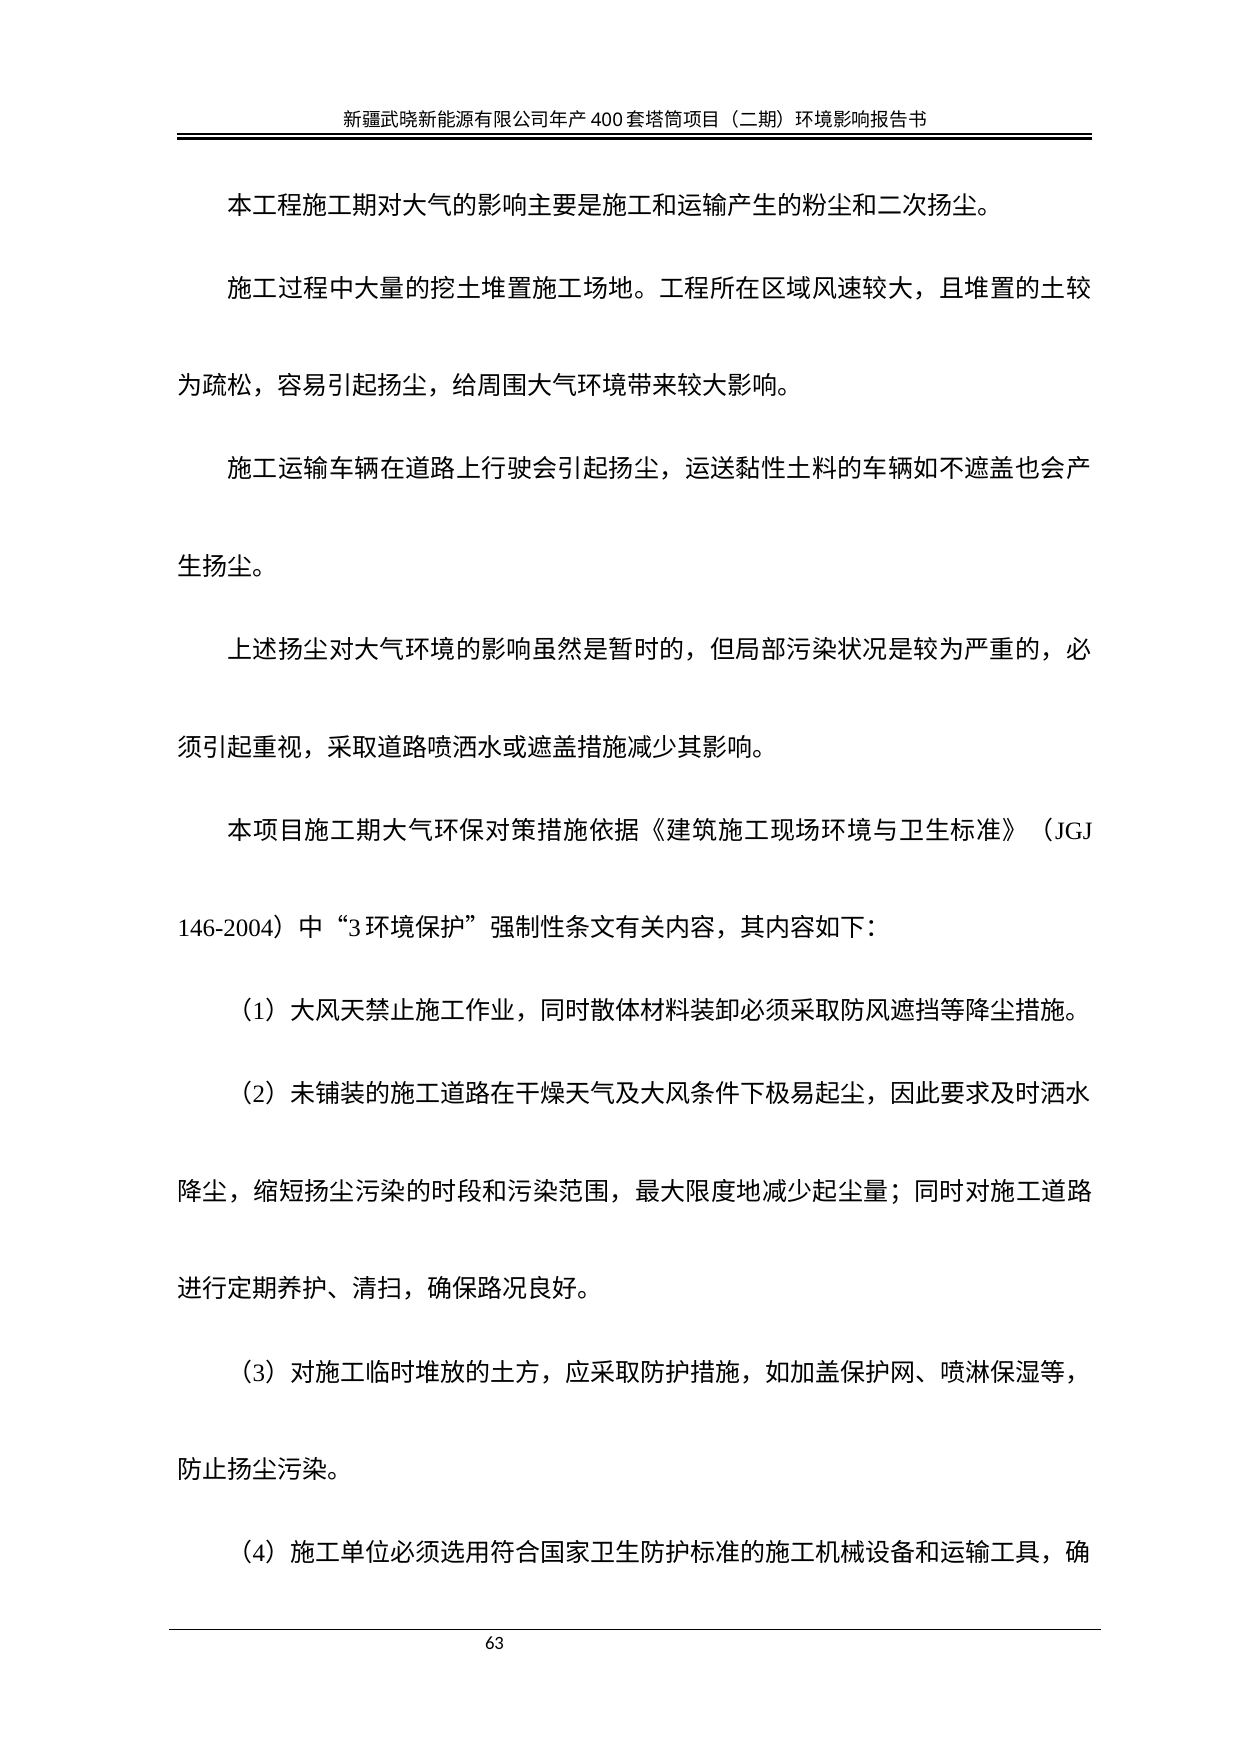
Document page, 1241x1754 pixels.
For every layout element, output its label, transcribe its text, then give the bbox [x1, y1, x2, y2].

text （3）对施工临时堆放的土方，应采取防护措施，如加盖保护网、喷淋保湿等，防止扬尘污染。 [177, 1338, 1092, 1500]
text 施工过程中大量的挖土堆置施工场地。工程所在区域风速较大，且堆置的土较为疏松，容易引起扬尘，给周围大气环境带来较大影响。 [177, 254, 1092, 416]
text （2）未铺装的施工道路在干燥天气及大风条件下极易起尘，因此要求及时洒水降尘，缩短扬尘污染的时段和污染范围，最大限度地减少起尘量；同时对施工道路进行定期养护、清扫，确保路况良好。 [177, 1059, 1092, 1319]
text （1）大风天禁止施工作业，同时散体材料装卸必须采取防风遮挡等降尘措施。 [177, 976, 1092, 1041]
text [177, 1518, 1092, 1583]
text 上述扬尘对大气环境的影响虽然是暂时的，但局部污染状况是较为严重的，必须引起重视，采取道路喷洒水或遮盖措施减少其影响。 [177, 615, 1092, 778]
text 本项目施工期大气环保对策措施依据《建筑施工现场环境与卫生标准》（JGJ 146-2004）中“3环境保护”强制性条文有关内容，其内容如下： [177, 796, 1092, 958]
text 本工程施工期对大气的影响主要是施工和运输产生的粉尘和二次扬尘。 [177, 171, 1092, 236]
text 施工运输车辆在道路上行驶会引起扬尘，运送黏性土料的车辆如不遮盖也会产生扬尘。 [177, 434, 1092, 597]
